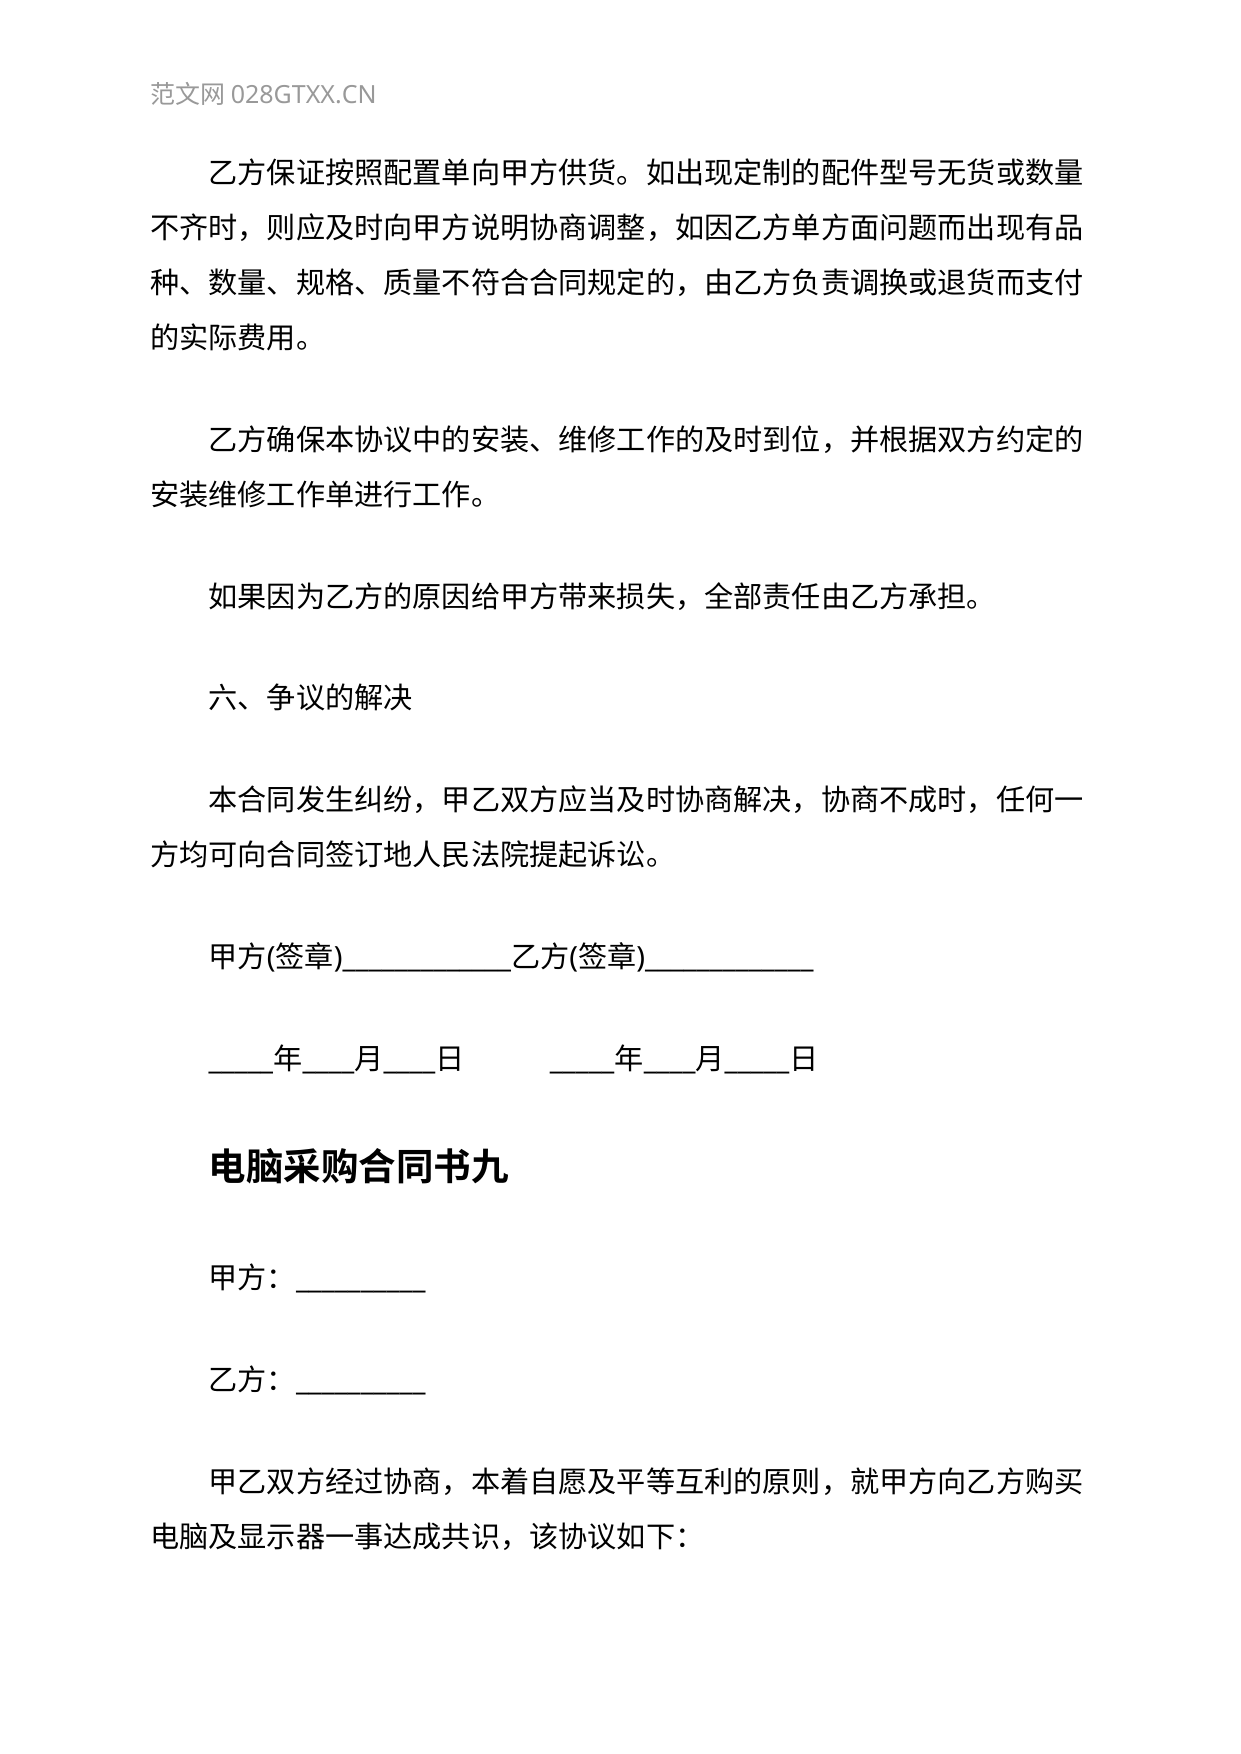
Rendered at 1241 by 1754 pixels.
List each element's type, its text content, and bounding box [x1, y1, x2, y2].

text 甲方(签章)_____________乙方(签章)_____________ [150, 933, 1090, 976]
text 如果因为乙方的原因给甲方带来损失，全部责任由乙方承担。 [150, 573, 1090, 615]
text 甲乙双方经过协商，本着自愿及平等互利的原则，就甲方向乙方购买电脑及显示器一事达成共识，该协议如下： [150, 1459, 1090, 1556]
text 电脑采购合同书九 [150, 1137, 1090, 1192]
text 乙方保证按照配置单向甲方供货。如出现定制的配件型号无货或数量不齐时，则应及时向甲方说明协商调整，如因乙方单方面问题而出现有品种、数量、规格、质量不符合合同规定的，由乙方负责调换或退货而支付的实际费用。 [150, 150, 1090, 357]
text 六、争议的解决 [150, 675, 1090, 717]
text _____年____月____日 _____年____月_____日 [150, 1035, 1090, 1078]
text 乙方确保本协议中的安装、维修工作的及时到位，并根据双方约定的安装维修工作单进行工作。 [150, 416, 1090, 514]
text 本合同发生纠纷，甲乙双方应当及时协商解决，协商不成时，任何一方均可向合同签订地人民法院提起诉讼。 [150, 777, 1090, 874]
text 甲方：__________ [150, 1255, 1090, 1297]
text 乙方：__________ [150, 1357, 1090, 1399]
